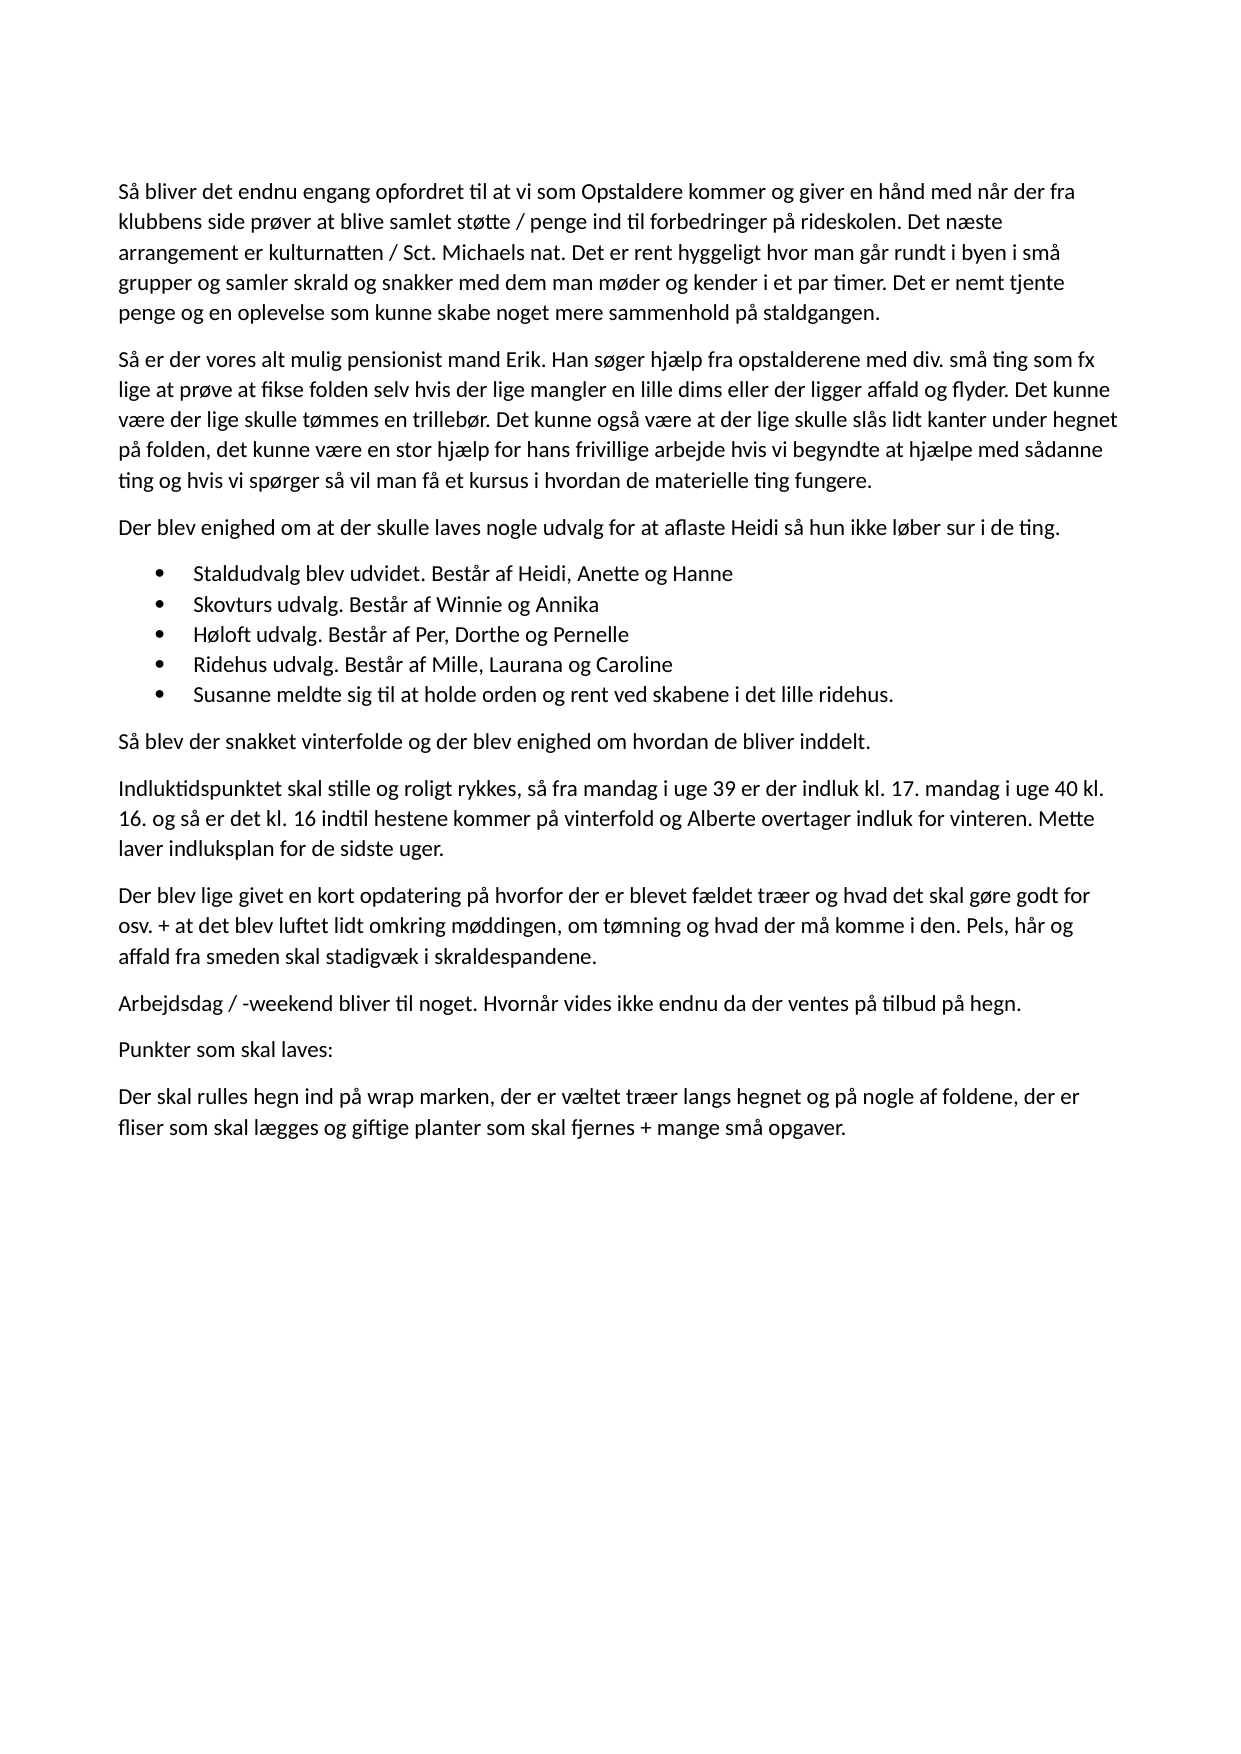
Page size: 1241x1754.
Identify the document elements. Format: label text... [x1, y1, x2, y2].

text Så blev der snakket vinterfolde og der blev enighed om hvordan de bliver inddelt. [118, 727, 1122, 755]
list Skovturs udvalg. Består af Winnie og Annika [156, 590, 1122, 618]
text Der blev enighed om at der skulle laves nogle udvalg for at aflaste Heidi så hun ikke løber sur i de ting. [118, 513, 1122, 541]
list Susanne meldte sig til at holde orden og rent ved skabene i det lille ridehus. [156, 680, 1122, 708]
list Høloft udvalg. Består af Per, Dorthe og Pernelle [156, 620, 1122, 648]
text Indluktidspunktet skal stille og roligt rykkes, så fra mandag i uge 39 er der indluk kl. 17. mandag i uge 40 kl. 16. og så er det kl. 16 indtil hestene kommer på vinterfold og Alberte overtager indluk for vinteren. Mette laver indluksplan for de sidste uger. [118, 774, 1122, 862]
text Arbejdsdag / -weekend bliver til noget. Hvornår vides ikke endnu da der ventes på tilbud på hegn. [118, 989, 1122, 1017]
text Så er der vores alt mulig pensionist mand Erik. Han søger hjælp fra opstalderene med div. små ting som fx lige at prøve at fikse folden selv hvis der lige mangler en lille dims eller der ligger affald og flyder. Det kunne være der lige skulle tømmes en trillebør. Det kunne også være at der lige skulle slås lidt kanter under hegnet på folden, det kunne være en stor hjælp for hans frivillige arbejde hvis vi begyndte at hjælpe med sådanne ting og hvis vi spørger så vil man få et kursus i hvordan de materielle ting fungere. [118, 345, 1122, 494]
text Der blev lige givet en kort opdatering på hvorfor der er blevet fældet træer og hvad det skal gøre godt for osv. + at det blev luftet lidt omkring møddingen, om tømning og hvad der må komme i den. Pels, hår og affald fra smeden skal stadigvæk i skraldespandene. [118, 881, 1122, 970]
text Så bliver det endnu engang opfordret til at vi som Opstaldere kommer og giver en hånd med når der fra klubbens side prøver at blive samlet støtte / penge ind til forbedringer på rideskolen. Det næste arrangement er kulturnatten / Sct. Michaels nat. Det er rent hyggeligt hvor man går rundt i byen i små grupper og samler skrald og snakker med dem man møder og kender i et par timer. Det er nemt tjente penge og en oplevelse som kunne skabe noget mere sammenhold på staldgangen. [118, 177, 1122, 326]
text Der skal rulles hegn ind på wrap marken, der er væltet træer langs hegnet og på nogle af foldene, der er fliser som skal lægges og giftige planter som skal fjernes + mange små opgaver. [118, 1082, 1122, 1141]
list Ridehus udvalg. Består af Mille, Laurana og Caroline [156, 650, 1122, 678]
list Staldudvalg blev udvidet. Består af Heidi, Anette og Hanne [156, 559, 1122, 587]
text Punkter som skal laves: [118, 1036, 1122, 1063]
